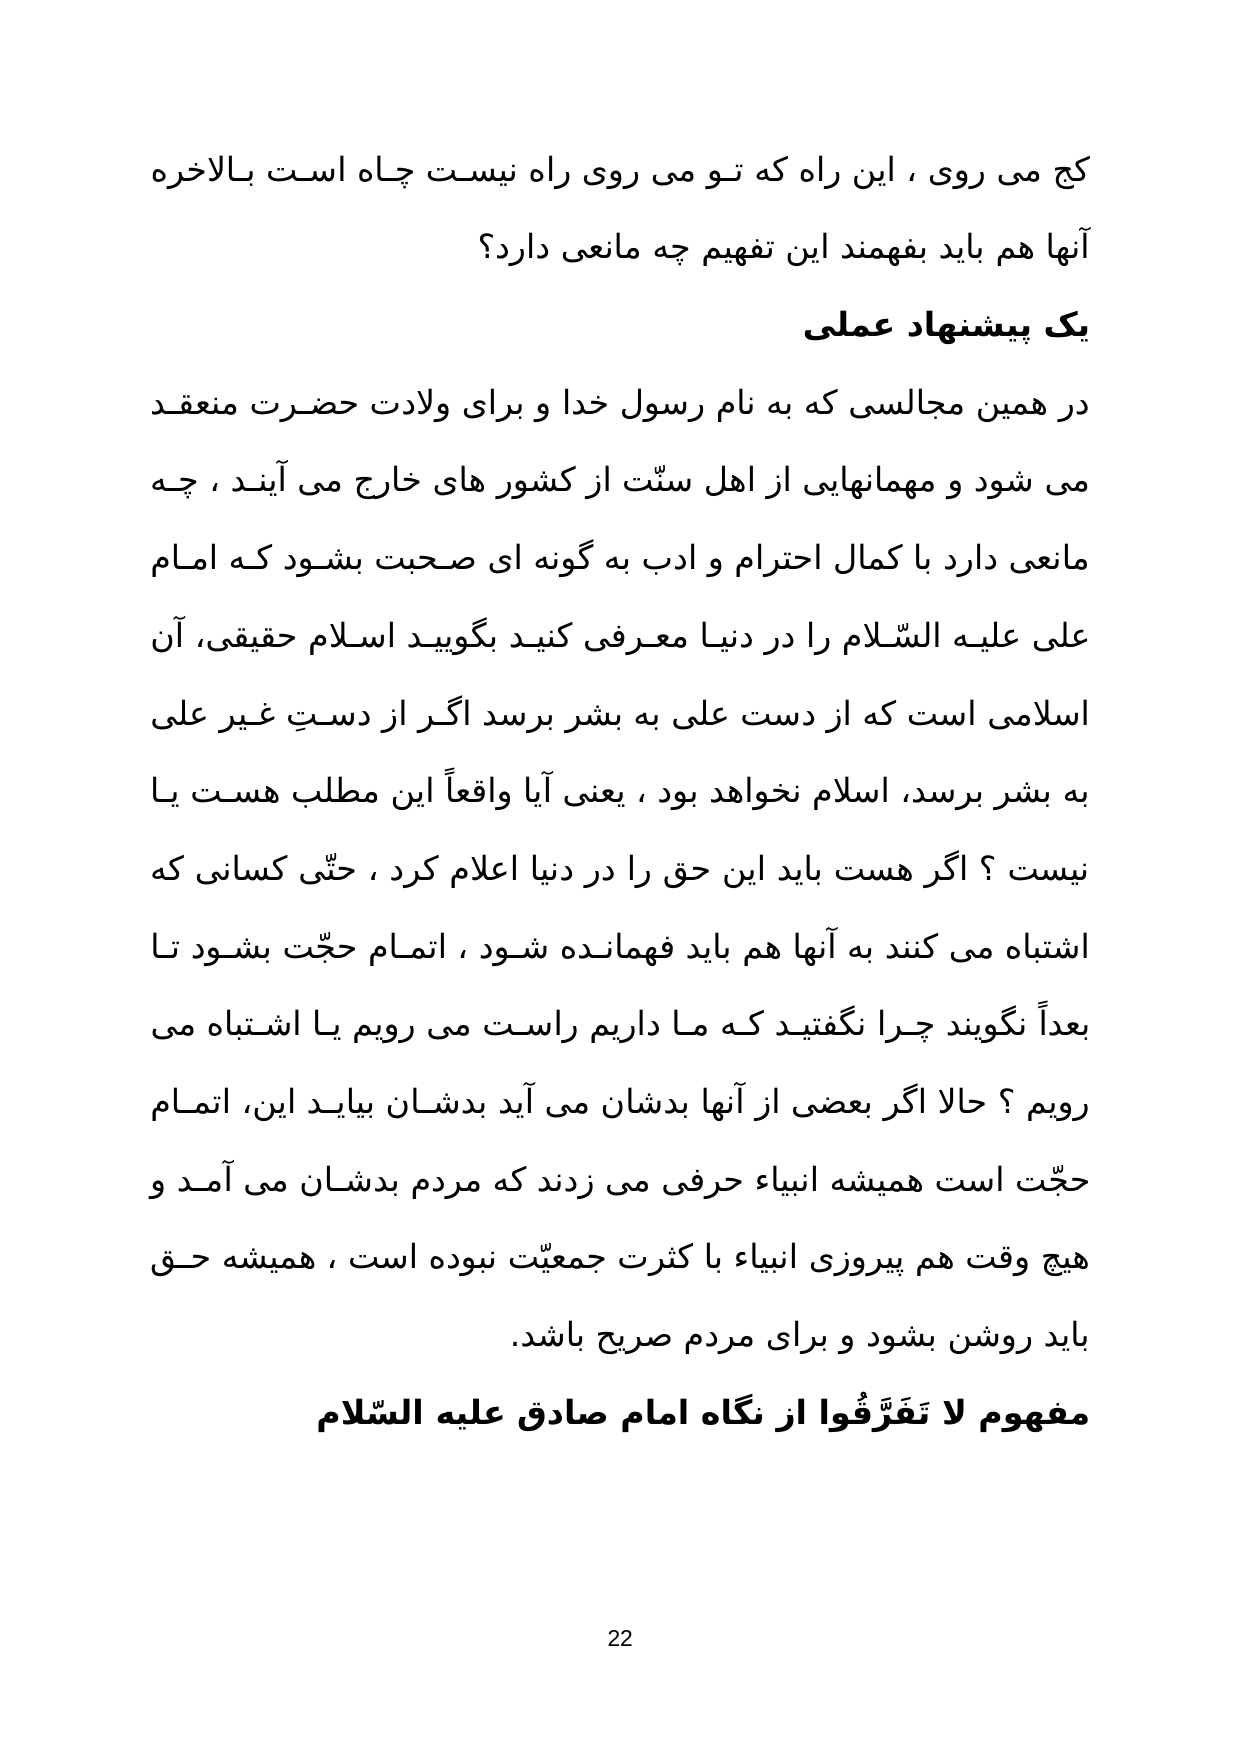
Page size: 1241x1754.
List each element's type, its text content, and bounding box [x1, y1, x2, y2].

text مفهوم لا تَفَرَّقُوا از نگاه امام صادق علیه السّلام [150, 1393, 1090, 1432]
text یک پیشنهاد عملی [150, 305, 1090, 344]
text در همین مجالسی که به نام رسول خدا و برای ولادت حضرت منعقد می شود و مهمانهایی از اهل سنّت از کشور های خارج می آیند ، چه مانعی دارد با کمال احترام و ادب به گونه ای صحبت بشود که امام علی علیه السّلام را در دنیا معرفی کنید بگویید اسلام حقیقی، آن اسلامی است که از دست علی به بشر برسد اگر از دستِ غیر علی به بشر برسد، اسلام نخواهد بود ، یعنی آیا واقعاً این مطلب هست یا نیست ؟ اگر هست باید این حق را در دنیا اعلام کرد ، حتّی کسانی که اشتباه می کنند به آنها هم باید فهمانده شود ، اتمام حجّت بشود تا بعداً نگویند چرا نگفتید که ما داریم راست می رویم یا اشتباه می رویم ؟ حالا اگر بعضی از آنها بدشان می آید بدشان بیاید این، اتمام حجّت است همیشه انبیاء حرفی می زدند که مردم بدشان می آمد و هیچ وقت هم پیروزی انبیاء با کثرت جمعیّت نبوده است ، همیشه حق باید روشن بشود و برای مردم صریح باشد. [150, 383, 1090, 1354]
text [150, 150, 1090, 267]
